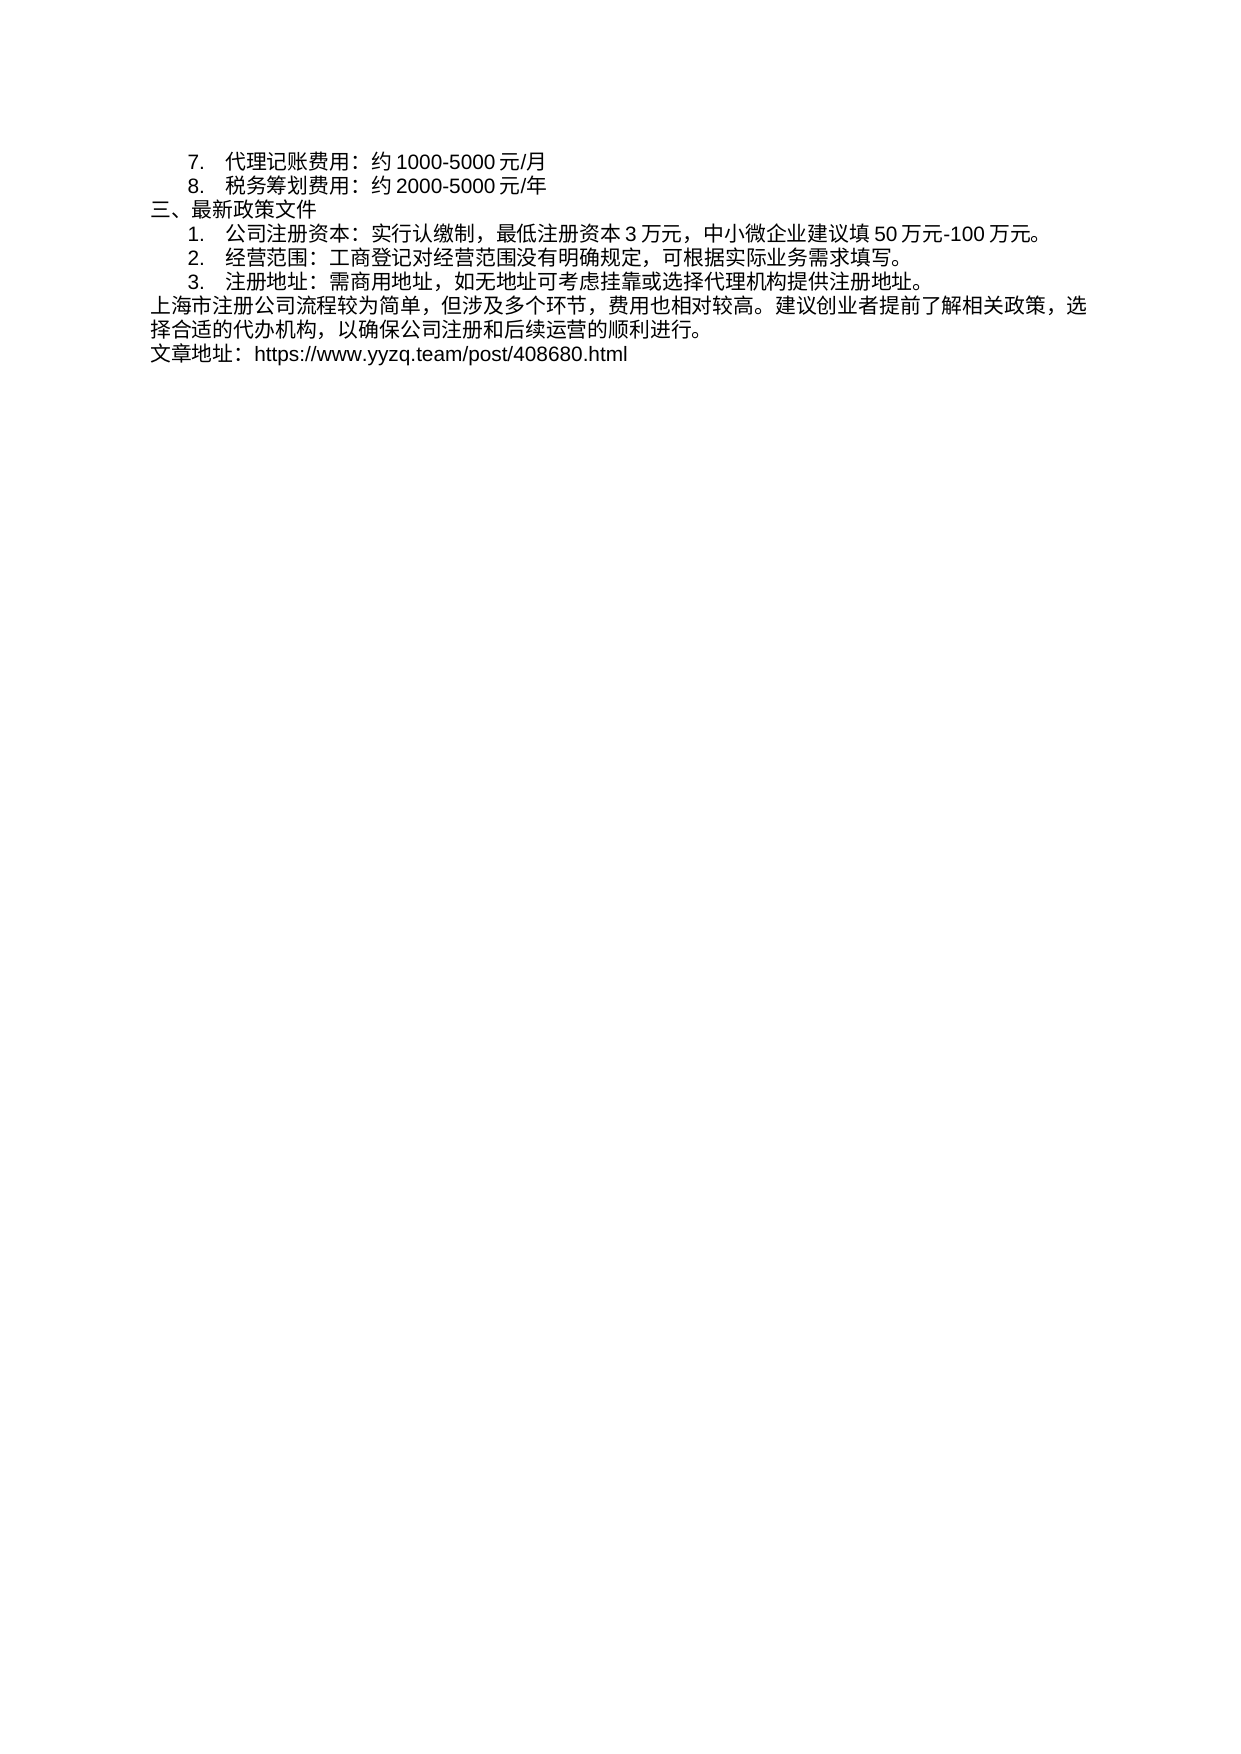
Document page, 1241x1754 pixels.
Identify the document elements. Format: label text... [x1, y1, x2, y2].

list 公司注册资本：实行认缴制，最低注册资本3万元，中小微企业建议填50万元-100万元。 [187, 222, 1090, 246]
list 税务筹划费用：约2000-5000元/年 [187, 174, 1090, 198]
list 代理记账费用：约1000-5000元/月 [187, 150, 1090, 174]
list 注册地址：需商用地址，如无地址可考虑挂靠或选择代理机构提供注册地址。 [187, 270, 1090, 294]
text 文章地址：https://www.yyzq.team/post/408680.html [150, 342, 1090, 366]
text 上海市注册公司流程较为简单，但涉及多个环节，费用也相对较高。建议创业者提前了解相关政策，选择合适的代办机构，以确保公司注册和后续运营的顺利进行。 [150, 294, 1090, 342]
list 经营范围：工商登记对经营范围没有明确规定，可根据实际业务需求填写。 [187, 246, 1090, 270]
text 三、最新政策文件 [150, 198, 1090, 222]
